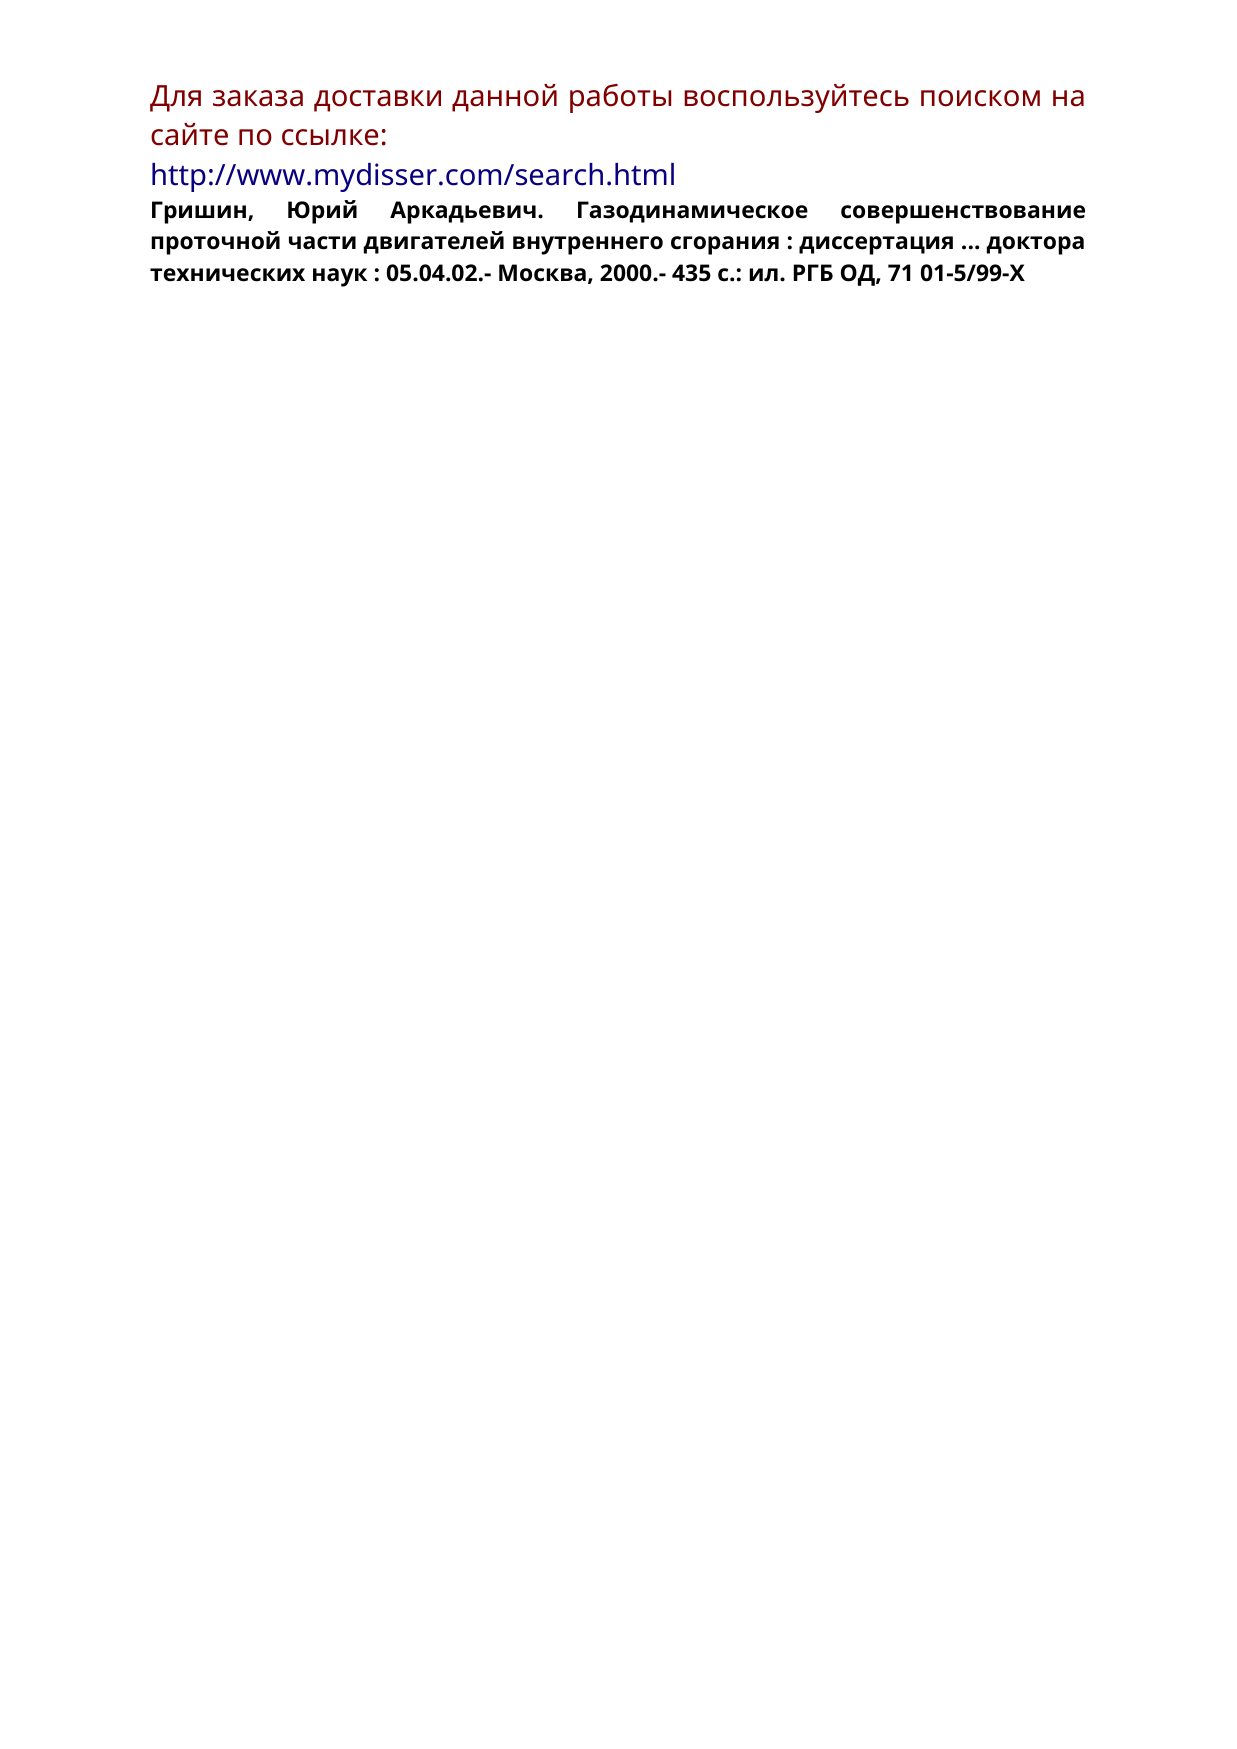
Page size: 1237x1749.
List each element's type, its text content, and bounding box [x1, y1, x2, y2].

text Гришин, Юрий Аркадьевич. Газодинамическое совершенствование проточной части двигателей внутреннего сгорания : диссертация ... доктора технических наук : 05.04.02.- Москва, 2000.- 435 с.: ил. РГБ ОД, 71 01-5/99-X [150, 194, 1086, 288]
